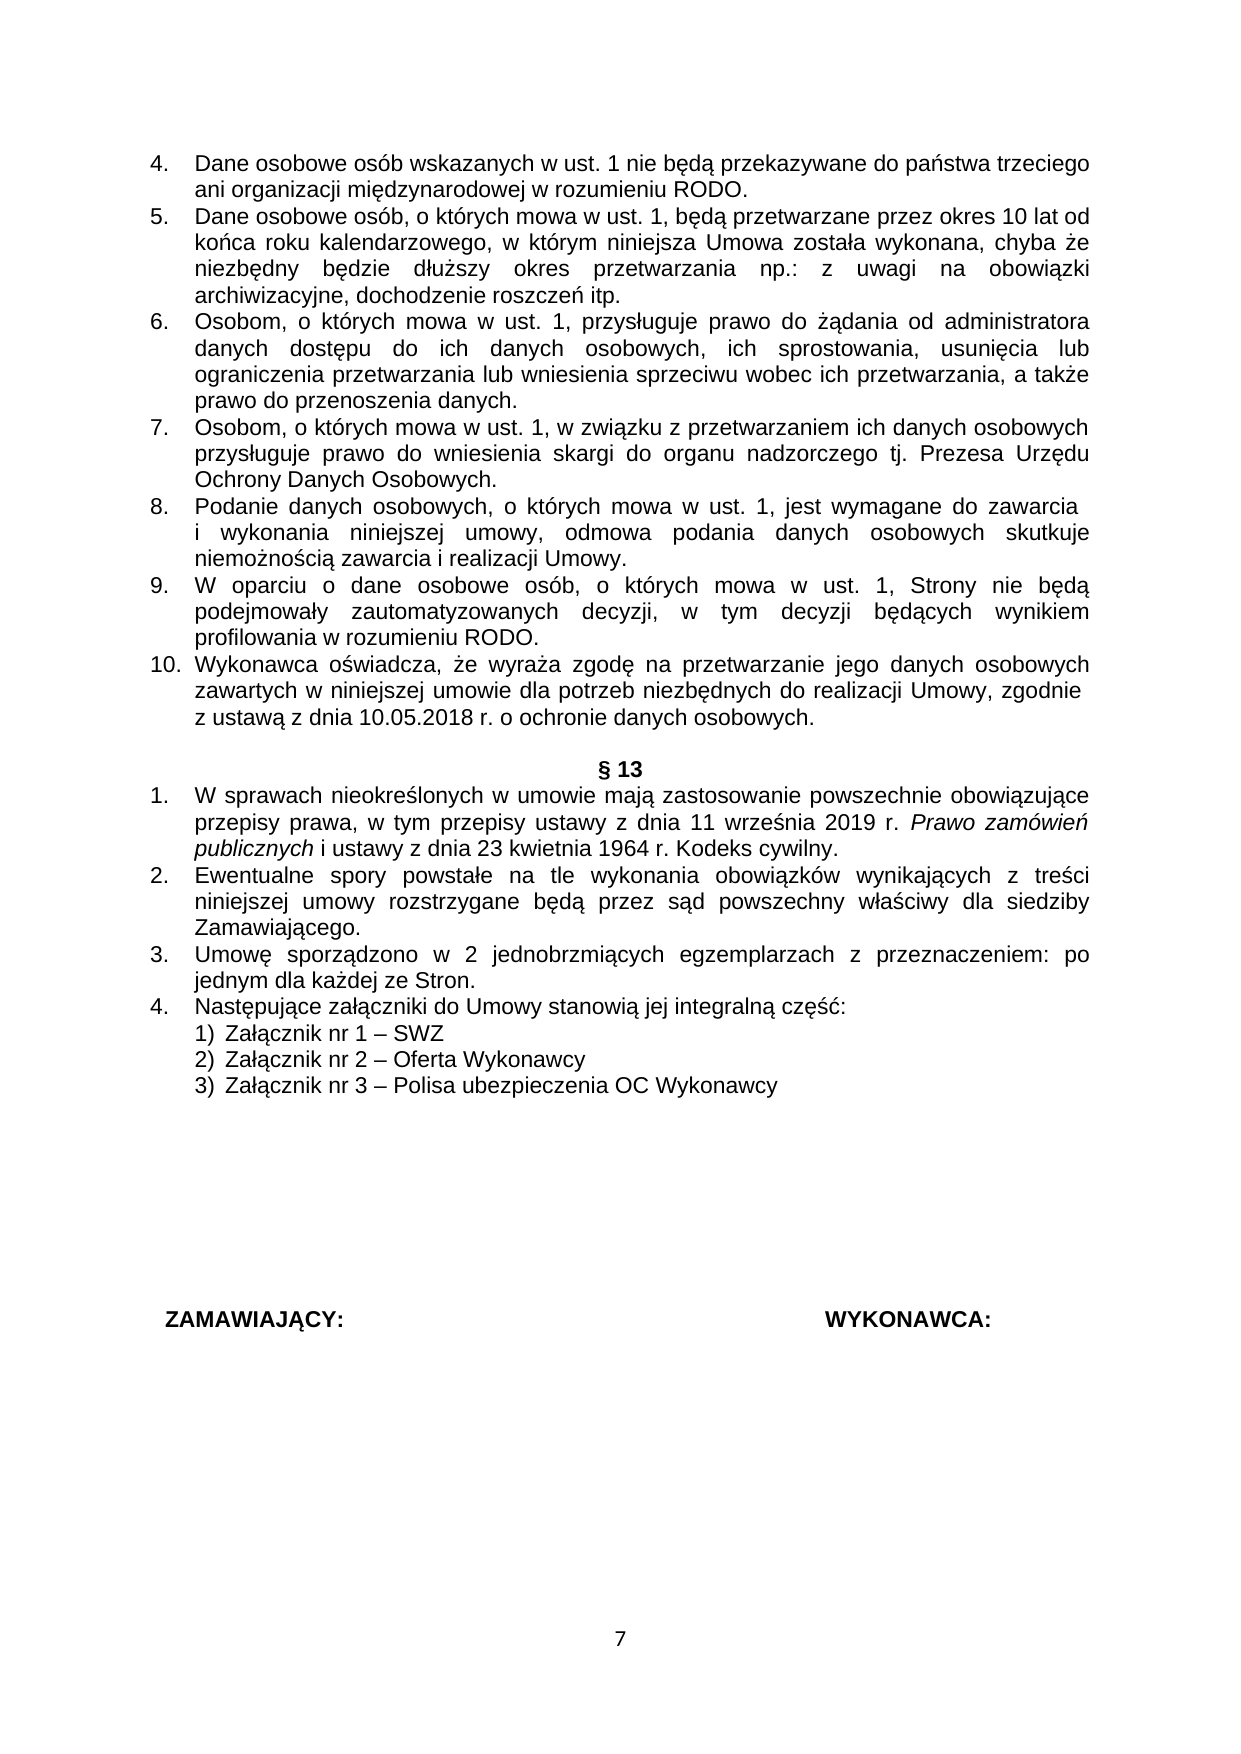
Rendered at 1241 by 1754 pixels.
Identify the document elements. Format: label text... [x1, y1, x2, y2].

list Następujące załączniki do Umowy stanowią jej integralną część: [150, 993, 1090, 1020]
list Podanie danych osobowych, o których mowa w ust. 1, jest wymagane do zawarcia i wykonania niniejszej umowy, odmowa podania danych osobowych skutkuje niemożnością zawarcia i realizacji Umowy. [150, 493, 1090, 572]
list Dane osobowe osób, o których mowa w ust. 1, będą przetwarzane przez okres 10 lat od końca roku kalendarzowego, w którym niniejsza Umowa została wykonana, chyba że niezbędny będzie dłuższy okres przetwarzania np.: z uwagi na obowiązki archiwizacyjne, dochodzenie roszczeń itp. [150, 203, 1090, 308]
text § 13 [150, 756, 1090, 782]
list Załącznik nr 1 – SWZ [194, 1020, 1090, 1046]
list Umowę sporządzono w 2 jednobrzmiących egzemplarzach z przeznaczeniem: po jednym dla każdej ze Stron. [150, 941, 1090, 993]
list Osobom, o których mowa w ust. 1, w związku z przetwarzaniem ich danych osobowych przysługuje prawo do wniesienia skargi do organu nadzorczego tj. Prezesa Urzędu Ochrony Danych Osobowych. [150, 413, 1090, 493]
list Osobom, o których mowa w ust. 1, przysługuje prawo do żądania od administratora danych dostępu do ich danych osobowych, ich sprostowania, usunięcia lub ograniczenia przetwarzania lub wniesienia sprzeciwu wobec ich przetwarzania, a także prawo do przenoszenia danych. [150, 308, 1090, 413]
list W oparciu o dane osobowe osób, o których mowa w ust. 1, Strony nie będą podejmowały zautomatyzowanych decyzji, w tym decyzji będących wynikiem profilowania w rozumieniu RODO. [150, 572, 1090, 651]
list Załącznik nr 2 – Oferta Wykonawcy [194, 1046, 1090, 1072]
list Załącznik nr 3 – Polisa ubezpieczenia OC Wykonawcy [194, 1072, 1090, 1099]
list W sprawach nieokreślonych w umowie mają zastosowanie powszechnie obowiązujące przepisy prawa, w tym przepisy ustawy z dnia 11 września 2019 r. Prawo zamówień publicznych i ustawy z dnia 23 kwietnia 1964 r. Kodeks cywilny. [150, 782, 1090, 862]
list Wykonawca oświadcza, że wyraża zgodę na przetwarzanie jego danych osobowych zawartych w niniejszej umowie dla potrzeb niezbędnych do realizacji Umowy, zgodnie z ustawą z dnia 10.05.2018 r. o ochronie danych osobowych. [150, 651, 1090, 730]
list Dane osobowe osób wskazanych w ust. 1 nie będą przekazywane do państwa trzeciego ani organizacji międzynarodowej w rozumieniu RODO. [150, 150, 1090, 203]
list Ewentualne spory powstałe na tle wykonania obowiązków wynikających z treści niniejszej umowy rozstrzygane będą przez sąd powszechny właściwy dla siedziby Zamawiającego. [150, 862, 1090, 941]
text ZAMAWIAJĄCY: WYKONAWCA: [165, 1306, 1090, 1332]
